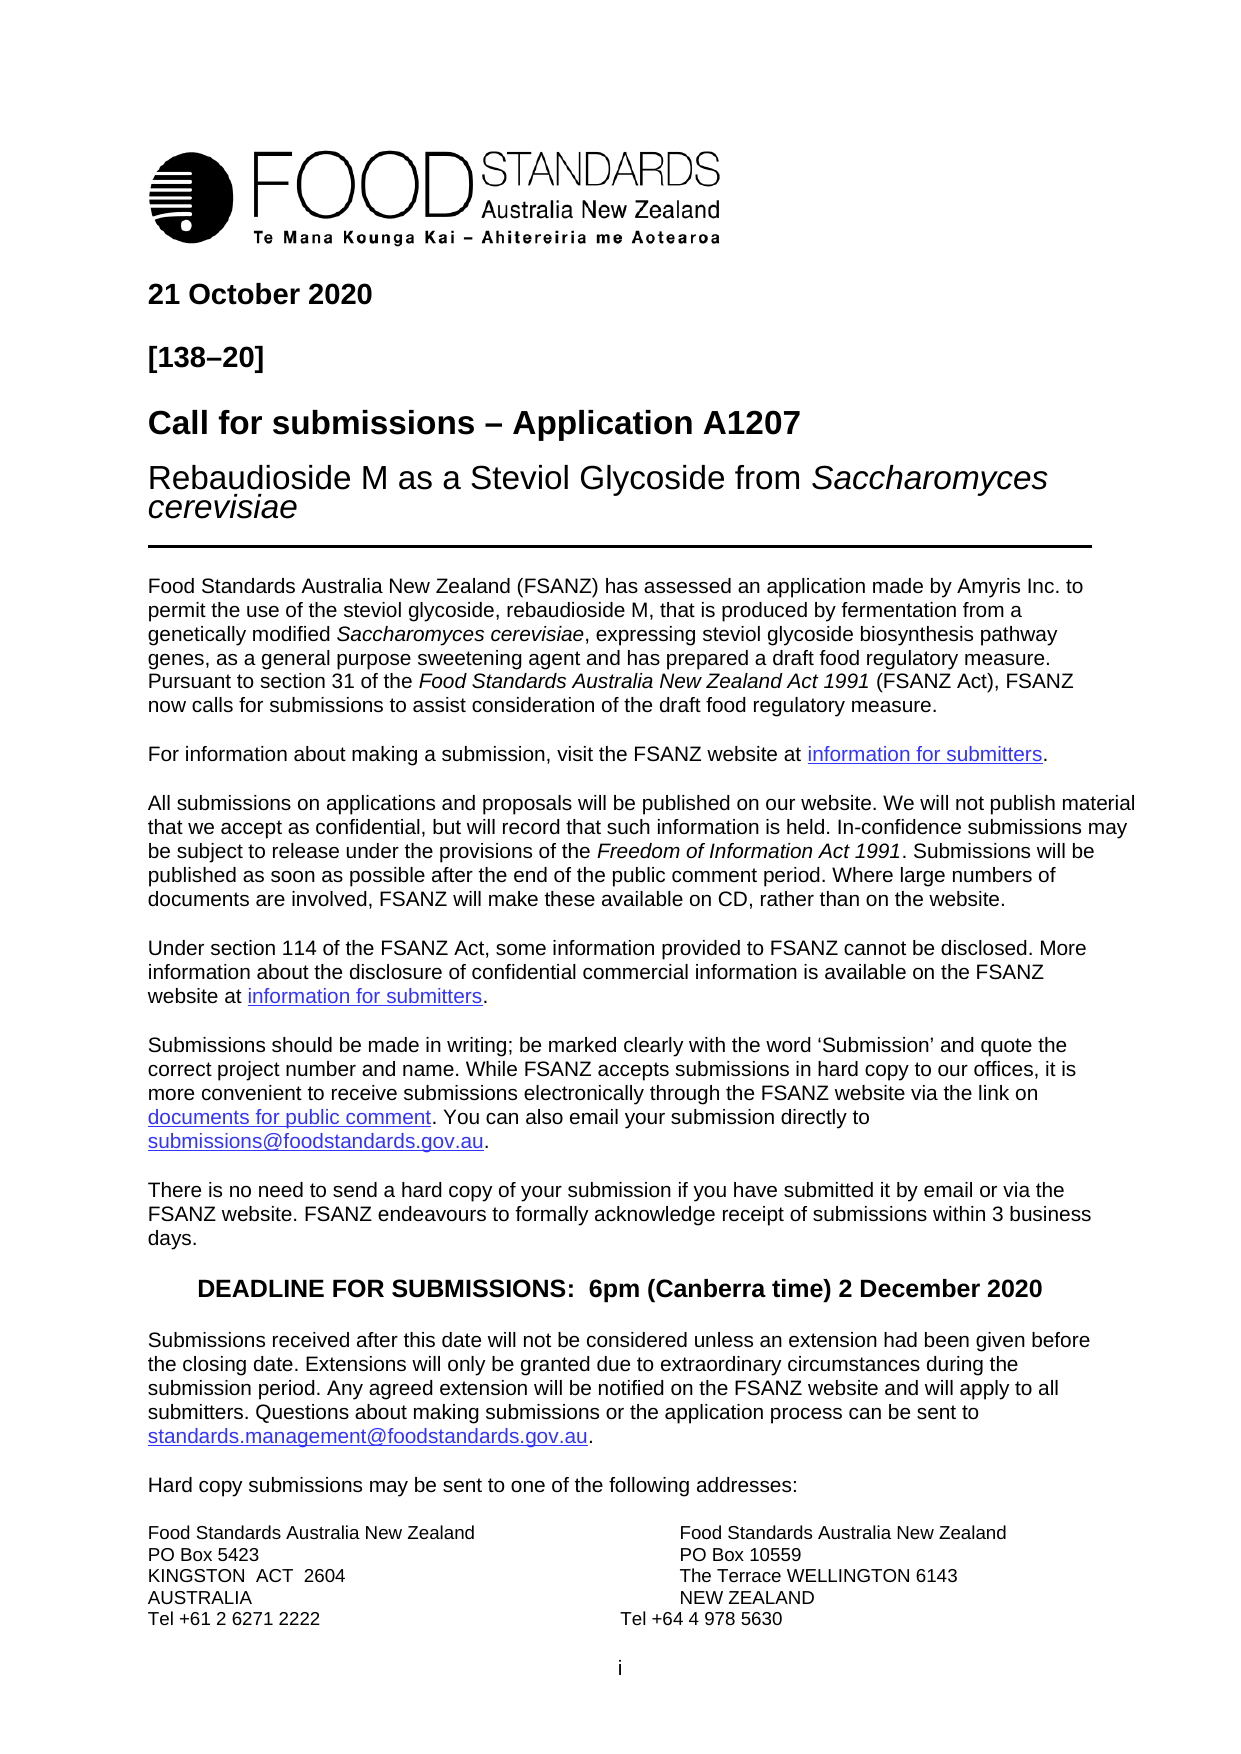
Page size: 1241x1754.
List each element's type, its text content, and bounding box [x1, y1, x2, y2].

text Hard copy submissions may be sent to one of the following addresses: [148, 1473, 1092, 1497]
text Food Standards Australia New Zealand (FSANZ) has assessed an application made by Amyris Inc. to permit the use of the steviol glycoside, rebaudioside M, that is produced by fermentation from a genetically modified Saccharomyces cerevisiae, expressing steviol glycoside biosynthesis pathway genes, as a general purpose sweetening agent and has prepared a draft food regulatory measure. Pursuant to section 31 of the Food Standards Australia New Zealand Act 1991 (FSANZ Act), FSANZ now calls for submissions to assist consideration of the draft food regulatory measure. [148, 573, 1092, 717]
text There is no need to send a hard copy of your submission if you have submitted it by email or via the FSANZ website. FSANZ endeavours to formally acknowledge receipt of submissions within 3 business days. [148, 1178, 1092, 1249]
text PO Box 5423 PO Box 10559 [148, 1543, 1092, 1565]
text All submissions on applications and proposals will be published on our website. We will not publish material that we accept as confidential, but will record that such information is held. In-confidence submissions may be subject to release under the provisions of the Freedom of Information Act 1991. Submissions will be published as soon as possible after the end of the public comment period. Where large numbers of documents are involved, FSANZ will make these available on CD, rather than on the website. [148, 791, 1137, 911]
text Submissions received after this date will not be considered unless an extension had been given before the closing date. Extensions will only be granted due to extraordinary circumstances during the submission period. Any agreed extension will be notified on the FSANZ website and will apply to all submitters. Questions about making submissions or the application process can be sent to standards.management@foodstandards.gov.au. [148, 1328, 1092, 1448]
text Rebaudioside M as a Steviol Glycoside from Saccharomyces cerevisiae [148, 466, 1092, 545]
title Call for submissions – Application A1207 [148, 403, 1092, 441]
text For information about making a submission, visit the FSANZ website at information for submitters. [148, 742, 1092, 766]
picture [147, 147, 720, 249]
text 21 October 2020 [148, 277, 1092, 311]
text Tel +61 2 6271 2222 Tel +64 4 978 5630 [148, 1608, 1092, 1630]
text Submissions should be made in writing; be marked clearly with the word ‘Submission’ and quote the correct project number and name. While FSANZ accepts submissions in hard copy to our offices, it is more convenient to receive submissions electronically through the FSANZ website via the link on documents for public comment. You can also email your submission directly to submissions@foodstandards.gov.au. [148, 1033, 1092, 1153]
text KINGSTON ACT 2604 The Terrace WELLINGTON 6143 [148, 1565, 1092, 1587]
text AUSTRALIA NEW ZEALAND [148, 1587, 1092, 1608]
text Under section 114 of the FSANZ Act, some information provided to FSANZ cannot be disclosed. More information about the disclosure of confidential commercial information is available on the FSANZ website at information for submitters. [148, 936, 1092, 1008]
text Food Standards Australia New Zealand Food Standards Australia New Zealand [148, 1522, 1092, 1543]
text [138–20] [148, 340, 1092, 373]
text DEADLINE FOR SUBMISSIONS: 6pm (Canberra time) 2 December 2020 [148, 1274, 1092, 1303]
